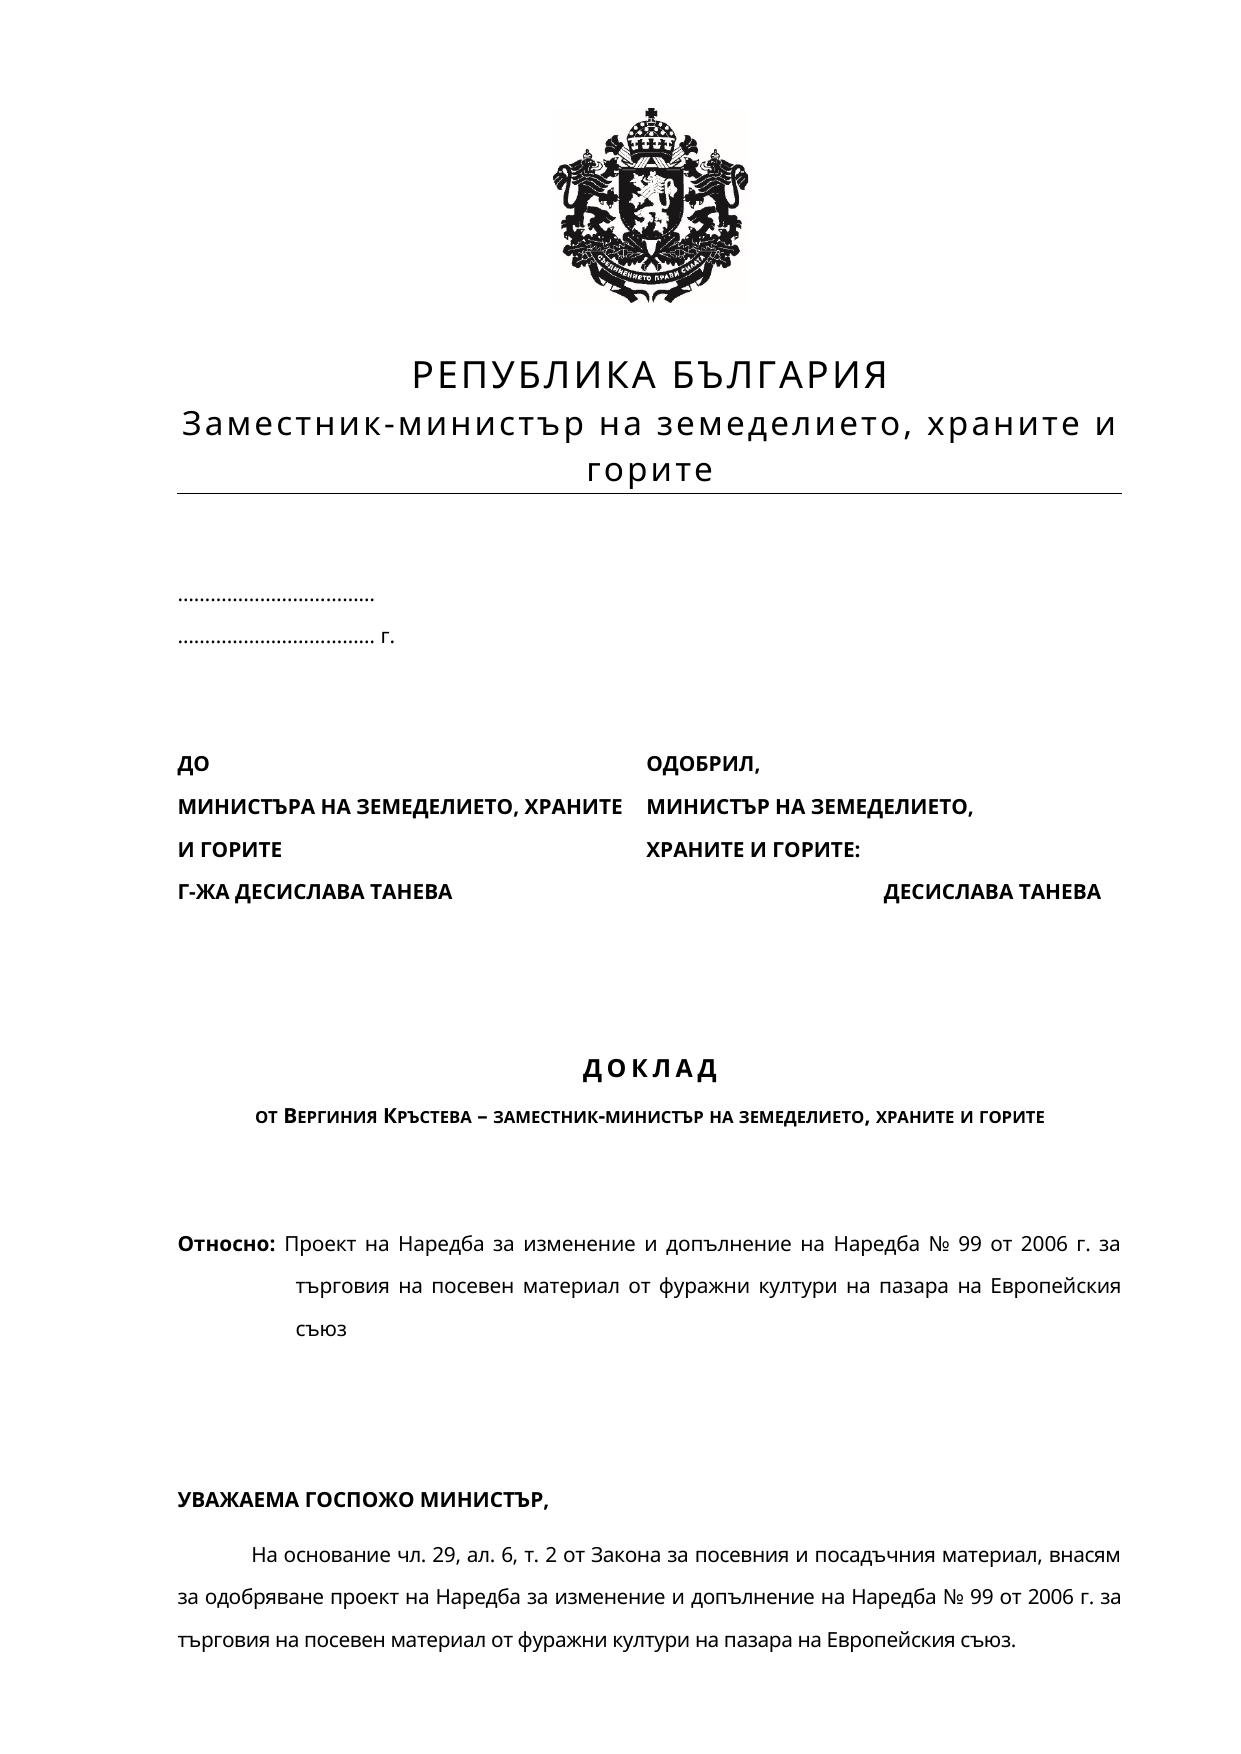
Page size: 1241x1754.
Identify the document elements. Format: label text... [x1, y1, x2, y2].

text Заместник-министър на земеделието, храните и горите [177, 400, 1122, 493]
text ……………………………… г. [177, 622, 1122, 650]
text УВАЖАЕМА ГОСПОЖО МИНИСТЪР, [177, 1485, 1122, 1513]
subtitle ДОКЛАД [177, 1050, 1122, 1084]
text ……………………………… [177, 579, 1122, 607]
text На основание чл. 29, ал. 6, т. 2 от Закона за посевния и посадъчния материал, внасям за одобряване проект на Наредба за изменение и допълнение на Наредба № 99 от 2006 г. за търговия на посевен материал от фуражни култури на пазара на Европейския съюз. [177, 1540, 1122, 1653]
picture [553, 108, 749, 303]
text Относно: Проект на Наредба за изменение и допълнение на Наредба № 99 от 2006 г. за търговия на посевен материал от фуражни култури на пазара на Европейския съюз [177, 1229, 1122, 1343]
table_header ОДОБРИЛ, МИНИСТЪР НА ЗЕМЕДЕЛИЕТО, ХРАНИТЕ И ГОРИТЕ: ДЕСИСЛАВА ТАНЕВА [635, 750, 1152, 922]
text Република България [177, 349, 1122, 400]
table_header ДО МИНИСТЪРА НА ЗЕМЕДЕЛИЕТО, ХРАНИТЕ И ГОРИТЕ Г-ЖА ДЕСИСЛАВА ТАНЕВА [166, 750, 635, 922]
text от Вергиния Кръстева – заместник-министър на земеделието, храните и горите [177, 1101, 1122, 1130]
